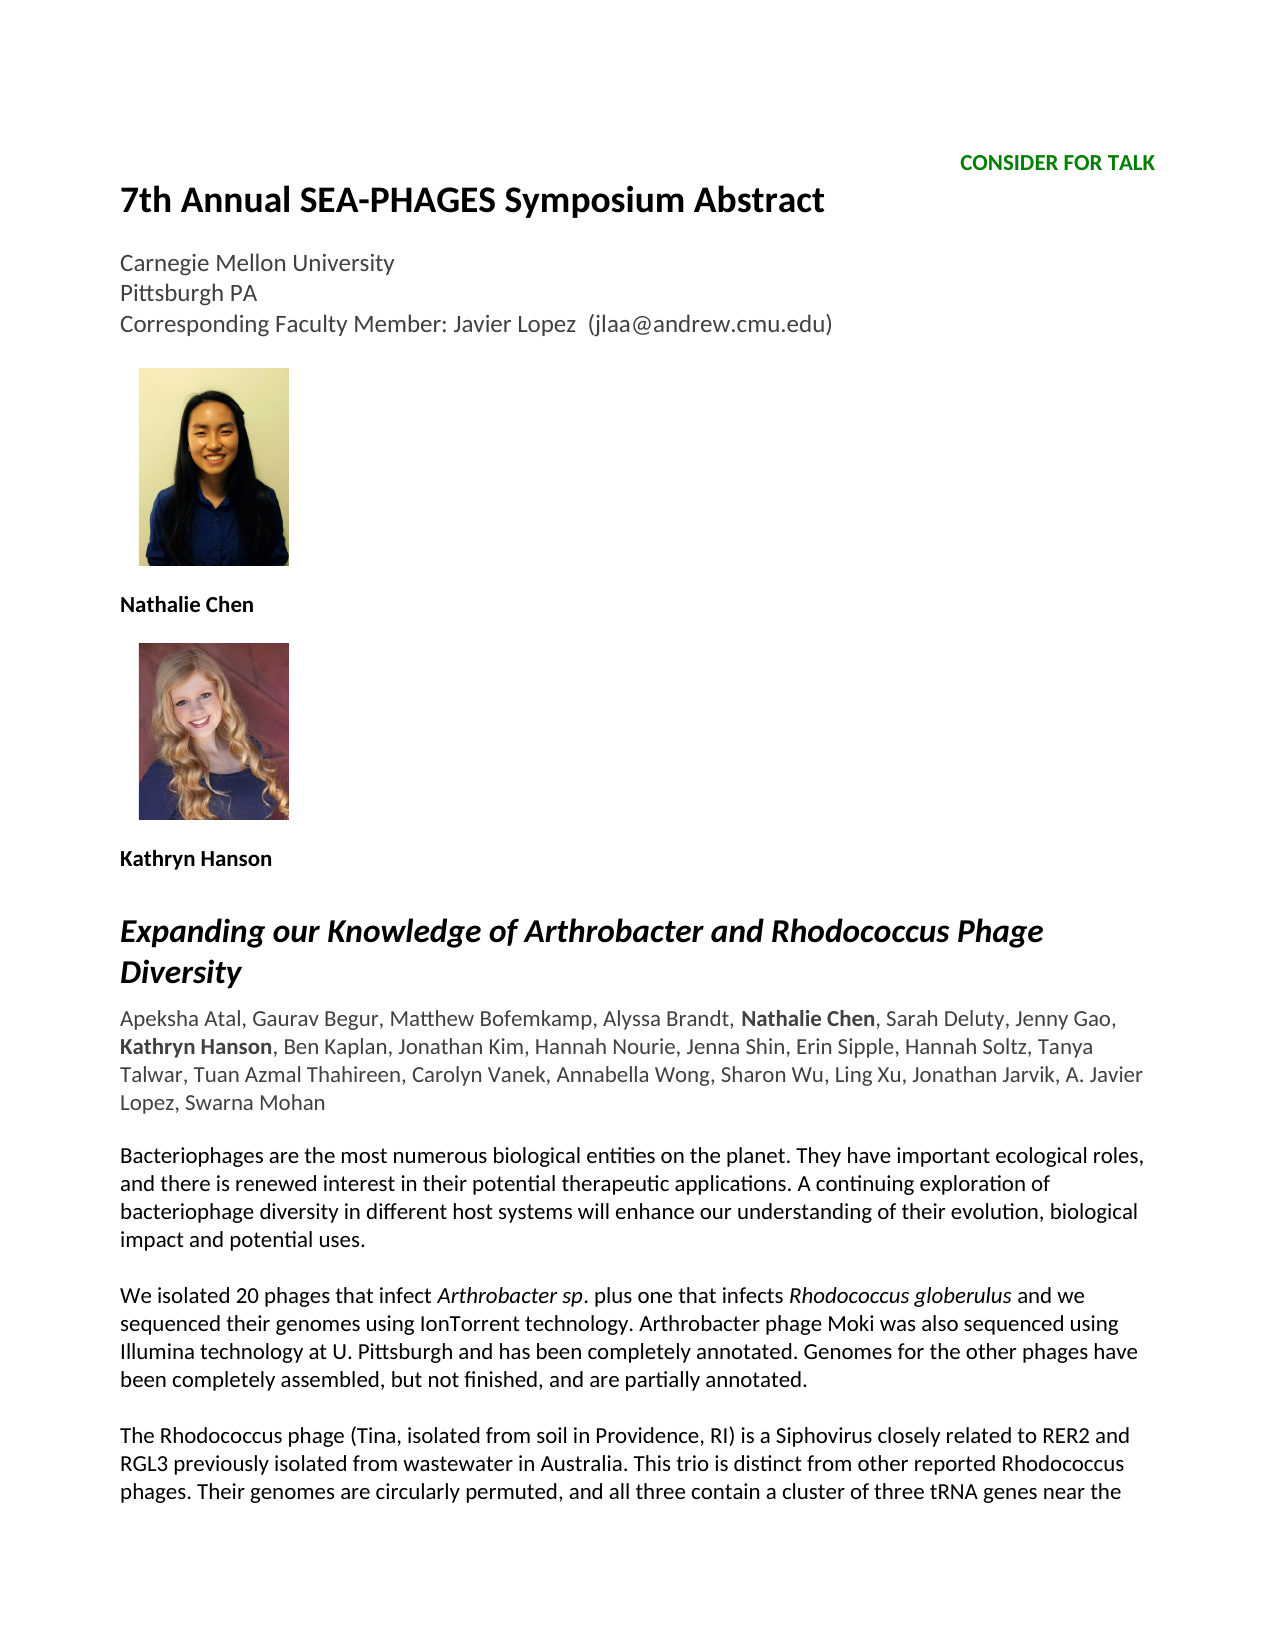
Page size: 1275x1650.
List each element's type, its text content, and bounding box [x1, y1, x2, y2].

text Nathalie Chen [120, 590, 1155, 618]
picture [138, 368, 289, 566]
title Expanding our Knowledge of Arthrobacter and Rhodococcus Phage Diversity [120, 910, 1155, 992]
picture [138, 643, 289, 820]
text Apeksha Atal, Gaurav Begur, Matthew Bofemkamp, Alyssa Brandt, Nathalie Chen, Sarah Deluty, Jenny Gao, Kathryn Hanson, Ben Kaplan, Jonathan Kim, Hannah Nourie, Jenna Shin, Erin Sipple, Hannah Soltz, Tanya Talwar, Tuan Azmal Thahireen, Carolyn Vanek, Annabella Wong, Sharon Wu, Ling Xu, Jonathan Jarvik, A. Javier Lopez, Swarna Mohan [120, 1004, 1155, 1116]
text Corresponding Faculty Member: Javier Lopez (jlaa@andrew.cmu.edu) [120, 308, 1155, 369]
text Pittsburgh PA [120, 277, 1155, 308]
text Carnegie Mellon University [120, 247, 1155, 277]
text 7th Annual SEA-PHAGES Symposium Abstract [120, 176, 1155, 222]
text Kathryn Hanson [120, 844, 1155, 873]
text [120, 1141, 1155, 1505]
text CONSIDER FOR TALK [120, 148, 1155, 176]
